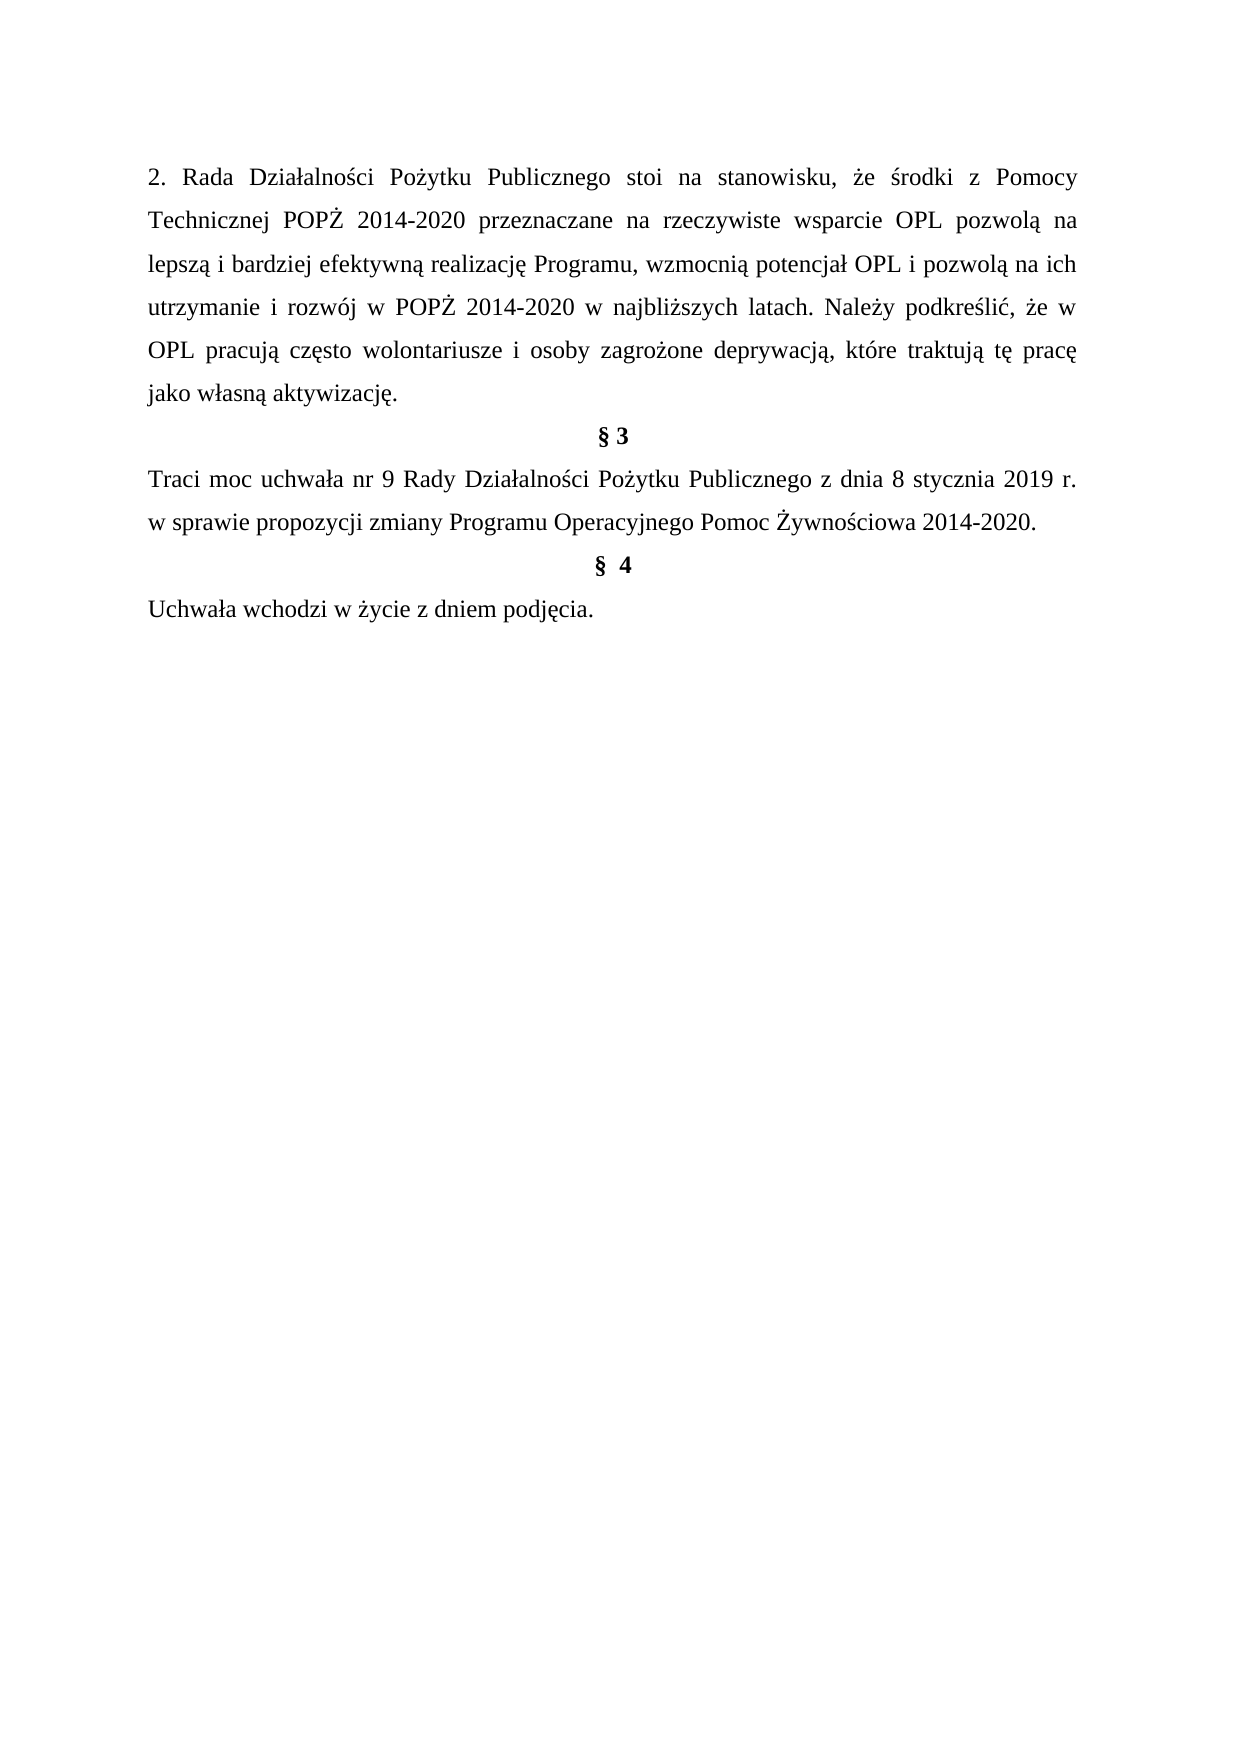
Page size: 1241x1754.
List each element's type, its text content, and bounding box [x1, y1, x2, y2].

text § 3 [148, 421, 1078, 450]
text 2. Rada Działalności Pożytku Publicznego stoi na stanowisku, że środki z Pomocy Technicznej POPŻ 2014-2020 przeznaczane na rzeczywiste wsparcie OPL pozwolą na lepszą i bardziej efektywną realizację Programu, wzmocnią potencjał OPL i pozwolą na ich utrzymanie i rozwój w POPŻ 2014-2020 w najbliższych latach. Należy podkreślić, że w OPL pracują często wolontariusze i osoby zagrożone deprywacją, które traktują tę pracę jako własną aktywizację. [148, 162, 1078, 407]
text § 4 [148, 551, 1078, 579]
text Traci moc uchwała nr 9 Rady Działalności Pożytku Publicznego z dnia 8 stycznia 2019 r. w sprawie propozycji zmiany Programu Operacyjnego Pomoc Żywnościowa 2014-2020. [148, 464, 1078, 536]
text Uchwała wchodzi w życie z dniem podjęcia. [148, 594, 1078, 622]
